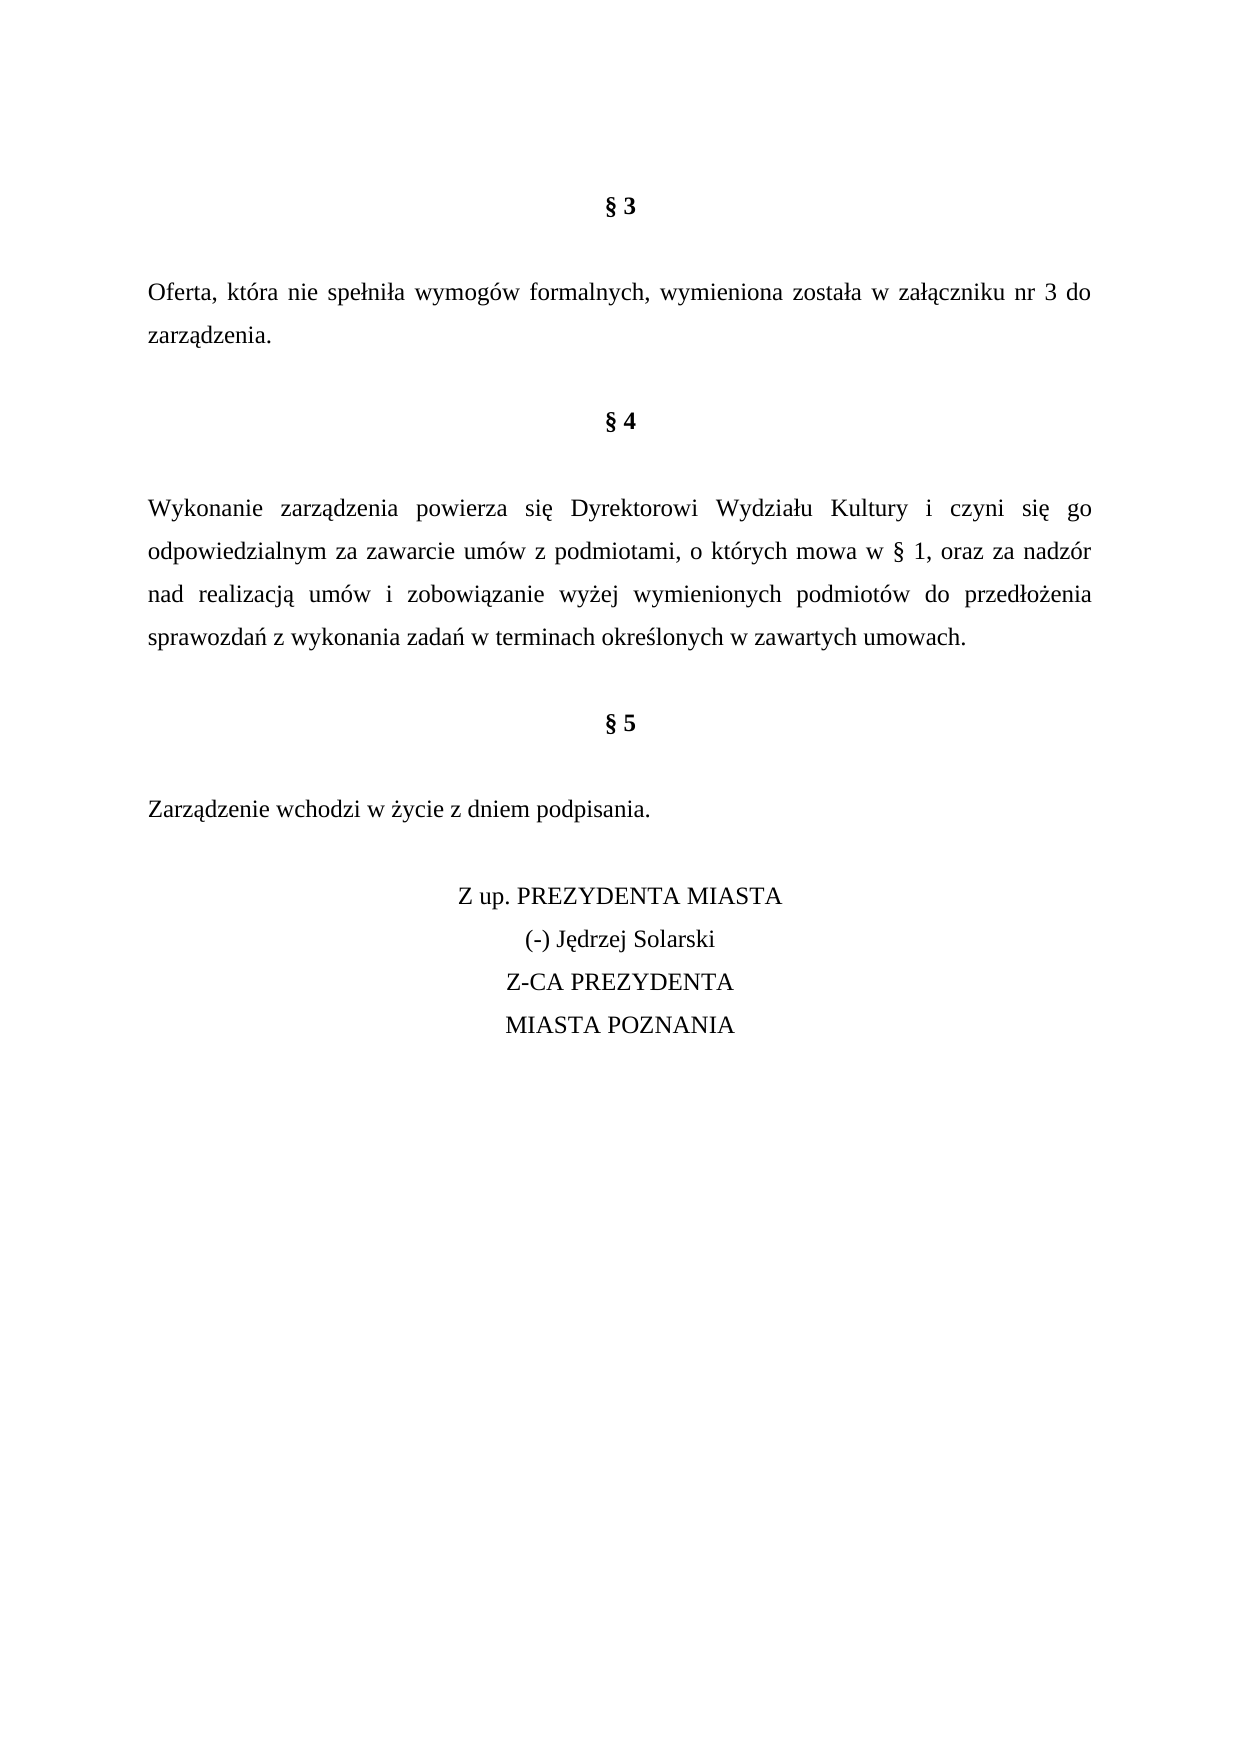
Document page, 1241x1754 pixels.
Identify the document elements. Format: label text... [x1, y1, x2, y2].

text Z-CA PREZYDENTA [148, 967, 1093, 996]
text Zarządzenie wchodzi w życie z dniem podpisania. [148, 794, 1093, 823]
text § 3 [148, 191, 1093, 219]
text § 5 [148, 708, 1093, 737]
text Wykonanie zarządzenia powierza się Dyrektorowi Wydziału Kultury i czyni się go odpowiedzialnym za zawarcie umów z podmiotami, o których mowa w § 1, oraz za nadzór nad realizacją umów i zobowiązanie wyżej wymienionych podmiotów do przedłożenia sprawozdań z wykonania zadań w terminach określonych w zawartych umowach. [148, 493, 1093, 651]
text Oferta, która nie spełniła wymogów formalnych, wymieniona została w załączniku nr 3 do zarządzenia. [148, 277, 1093, 349]
text Z up. PREZYDENTA MIASTA [148, 881, 1093, 909]
text § 4 [148, 406, 1093, 435]
text MIASTA POZNANIA [148, 1010, 1093, 1039]
text (-) Jędrzej Solarski [148, 924, 1093, 953]
